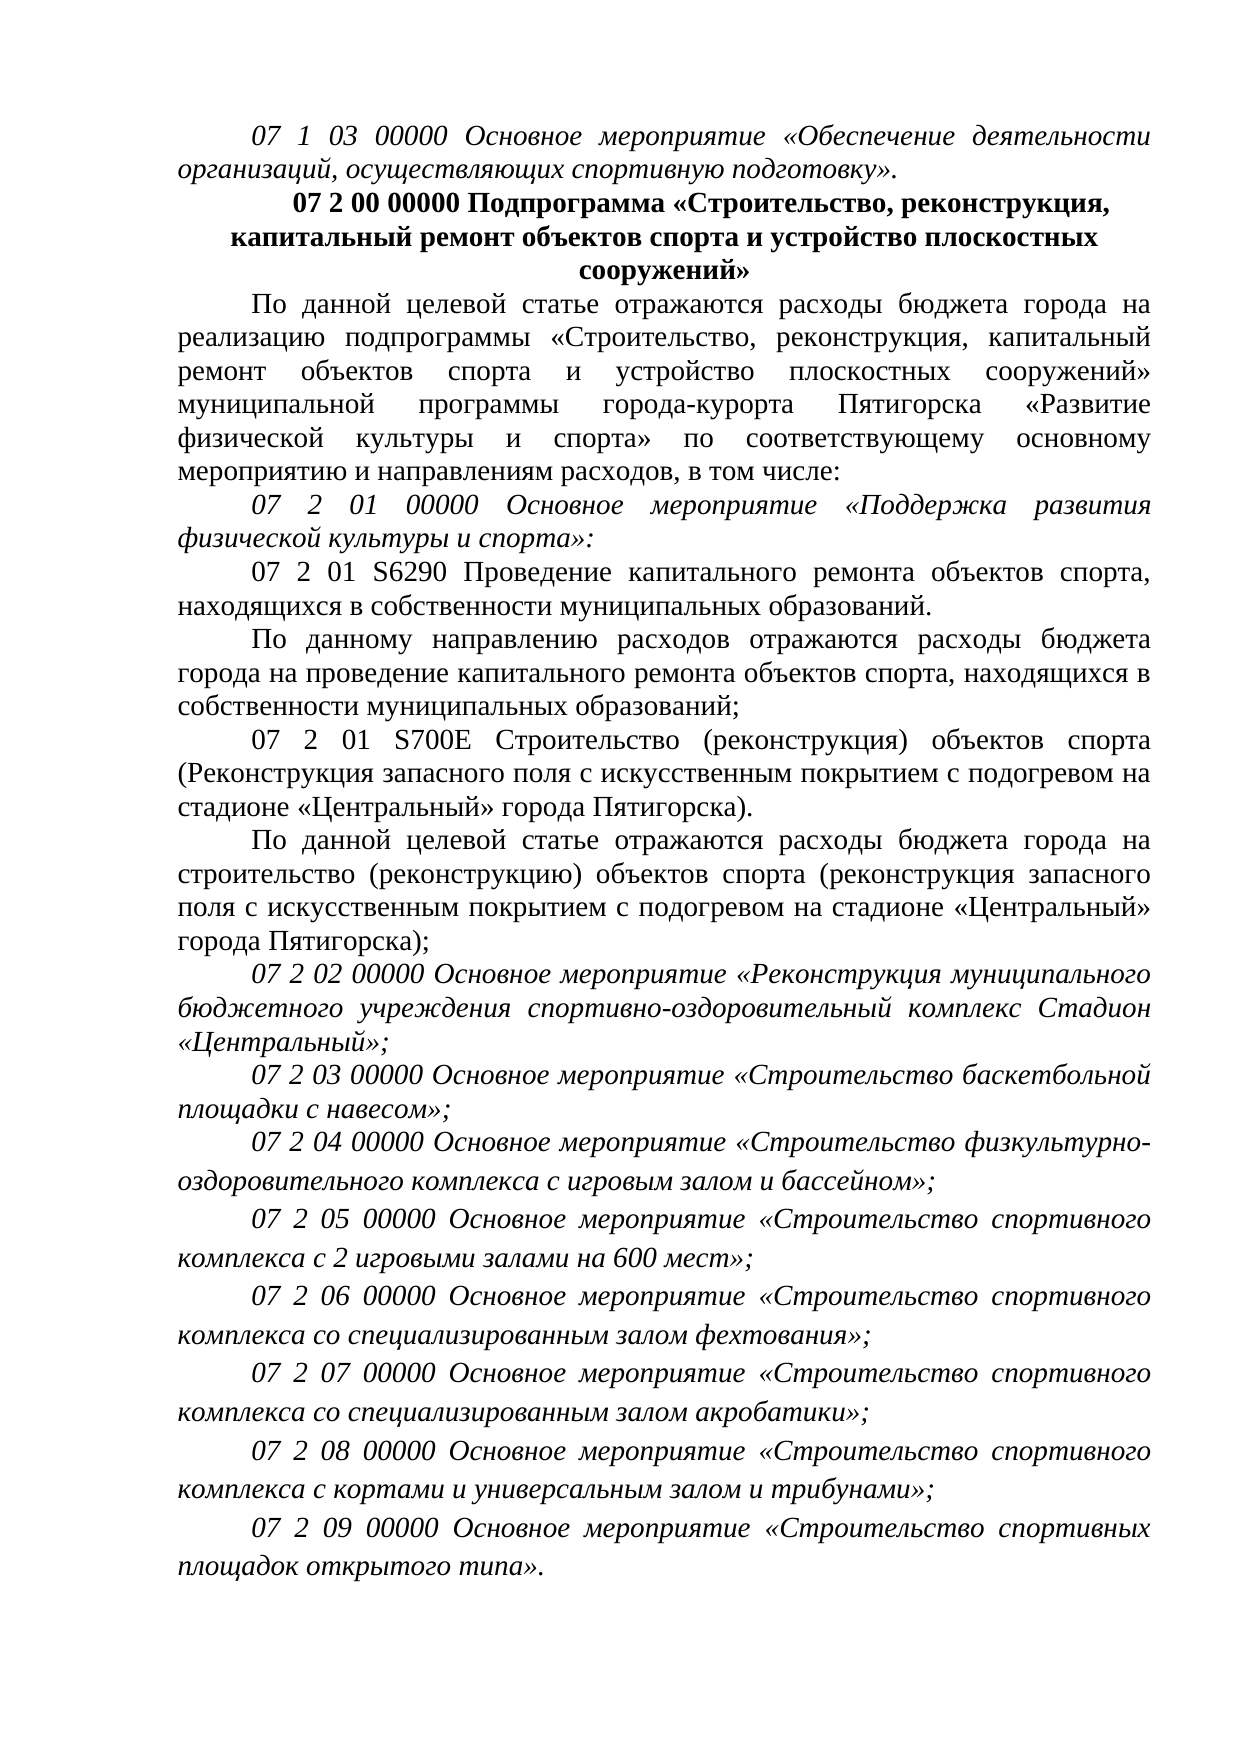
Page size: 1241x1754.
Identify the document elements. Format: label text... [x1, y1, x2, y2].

text По данному направлению расходов отражаются расходы бюджета города на проведение капитального ремонта объектов спорта, находящихся в собственности муниципальных образований; [177, 621, 1152, 722]
text 07 2 05 00000 Основное мероприятие «Строительство спортивного комплекса с 2 игровыми залами на 600 мест»; [177, 1201, 1152, 1273]
text 07 2 09 00000 Основное мероприятие «Строительство спортивных площадок открытого типа». [177, 1510, 1152, 1582]
text 07 2 03 00000 Основное мероприятие «Строительство баскетбольной площадки с навесом»; [177, 1057, 1152, 1124]
text По данной целевой статье отражаются расходы бюджета города на реализацию подпрограммы «Строительство, реконструкция, капитальный ремонт объектов спорта и устройство плоскостных сооружений» муниципальной программы города-курорта Пятигорска «Развитие физической культуры и спорта» по соответствующему основному мероприятию и направлениям расходов, в том числе: [177, 286, 1152, 487]
text 07 2 02 00000 Основное мероприятие «Реконструкция муниципального бюджетного учреждения спортивно-оздоровительный комплекс Стадион «Центральный»; [177, 957, 1152, 1057]
text 07 2 08 00000 Основное мероприятие «Строительство спортивного комплекса с кортами и универсальным залом и трибунами»; [177, 1433, 1152, 1505]
text 07 2 07 00000 Основное мероприятие «Строительство спортивного комплекса со специализированным залом акробатики»; [177, 1356, 1152, 1428]
text 07 2 01 S6290 Проведение капитального ремонта объектов спорта, находящихся в собственности муниципальных образований. [177, 554, 1152, 621]
text 07 2 00 00000 Подпрограмма «Строительство, реконструкция, капитальный ремонт объектов спорта и устройство плоскостных сооружений» [177, 185, 1152, 286]
text 07 2 04 00000 Основное мероприятие «Строительство физкультурно-оздоровительного комплекса с игровым залом и бассейном»; [177, 1124, 1152, 1196]
text По данной целевой статье отражаются расходы бюджета города на строительство (реконструкцию) объектов спорта (реконструкция запасного поля с искусственным покрытием с подогревом на стадионе «Центральный» города Пятигорска); [177, 822, 1152, 957]
text 07 2 06 00000 Основное мероприятие «Строительство спортивного комплекса со специализированным залом фехтования»; [177, 1278, 1152, 1351]
text 07 2 01 00000 Основное мероприятие «Поддержка развития физической культуры и спорта»: [177, 487, 1152, 554]
text 07 1 03 00000 Основное мероприятие «Обеспечение деятельности организаций, осуществляющих спортивную подготовку». [177, 118, 1152, 185]
text 07 2 01 S700Е Строительство (реконструкция) объектов спорта (Реконструкция запасного поля с искусственным покрытием с подогревом на стадионе «Центральный» города Пятигорска). [177, 722, 1152, 822]
